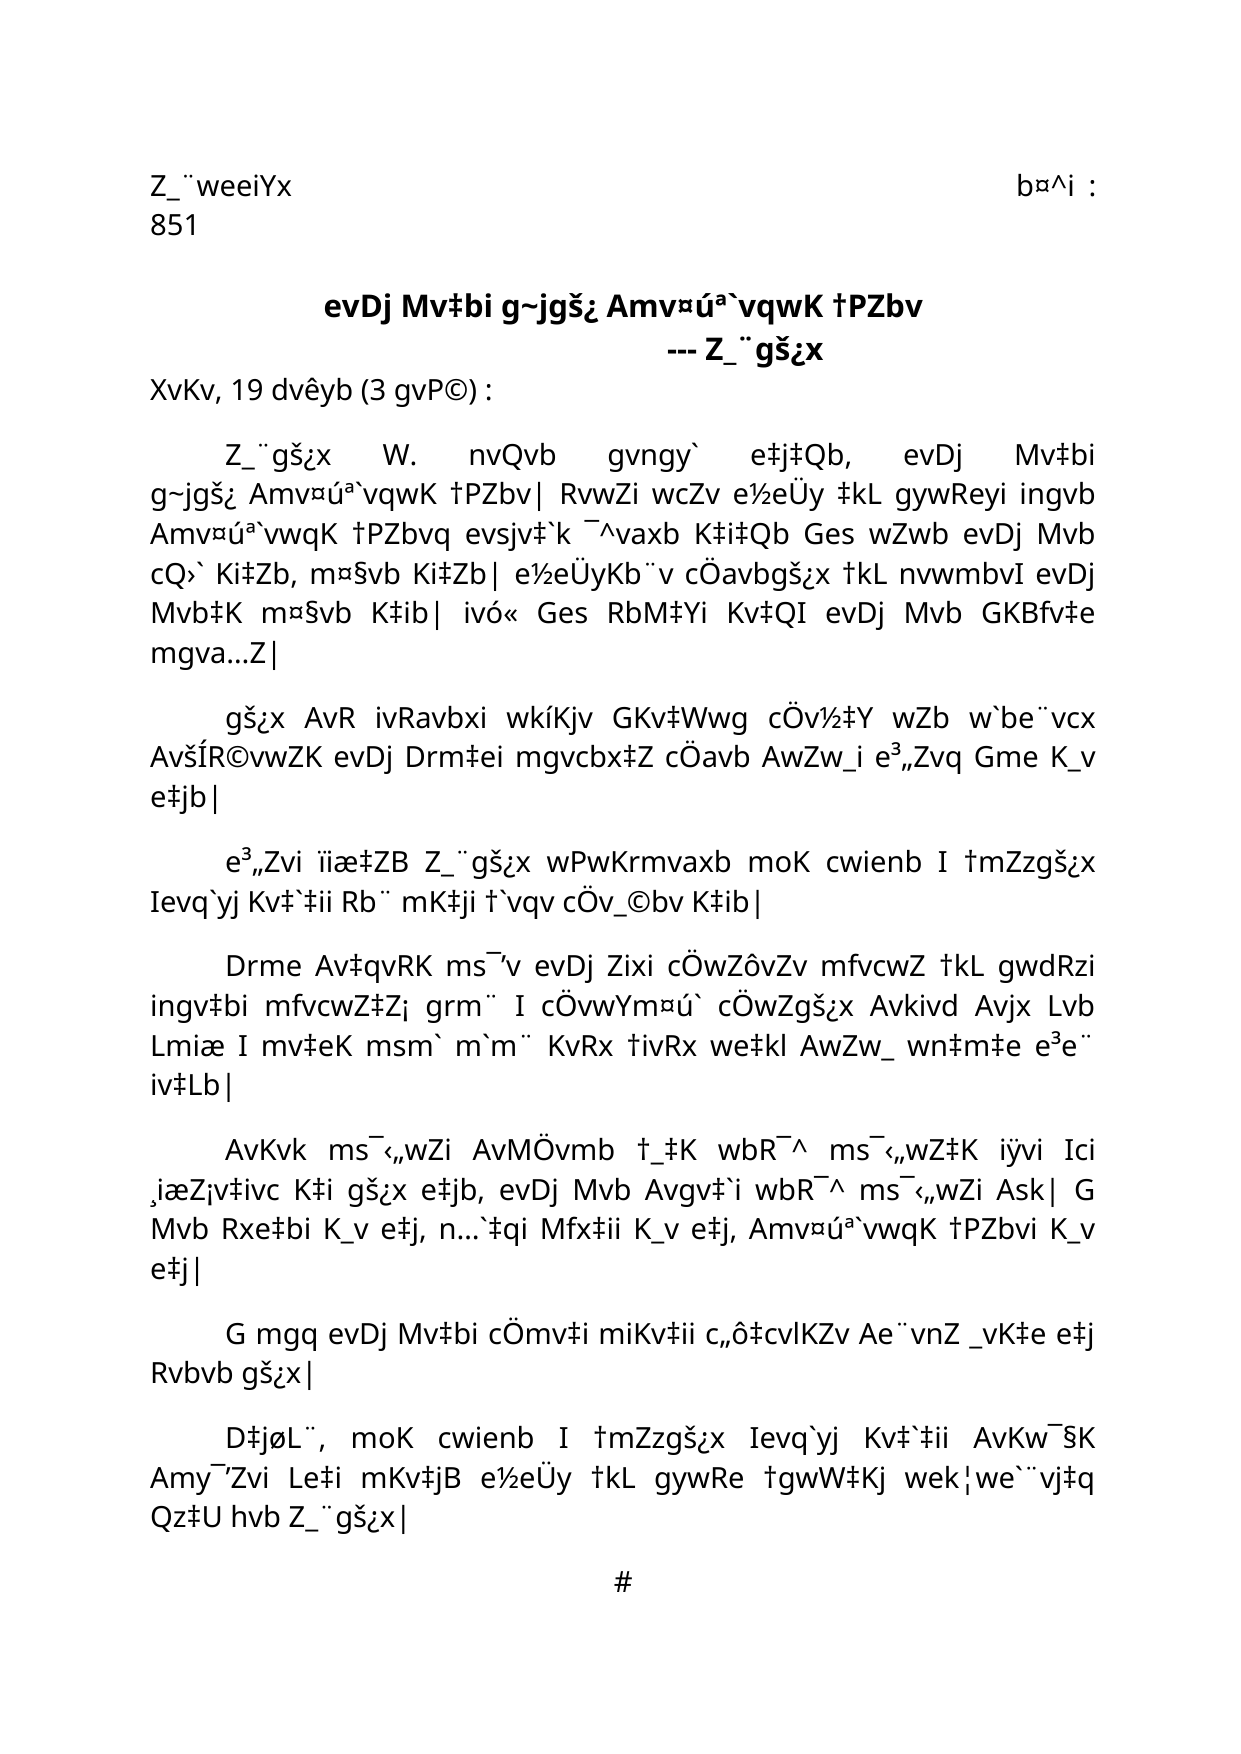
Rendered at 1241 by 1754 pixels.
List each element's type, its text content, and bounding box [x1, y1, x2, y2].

text Z_¨gš¿x W. nvQvb gvngy` e‡j‡Qb, evDj Mv‡bi g~jgš¿ Amv¤úª`vqwK †PZbv| RvwZi wcZv e½eÜy ‡kL gywReyi ingvb Amv¤úª`vwqK †PZbvq evsjv‡`k ¯^vaxb K‡i‡Qb Ges wZwb evDj Mvb cQ›` Ki‡Zb, m¤§vb Ki‡Zb| e½eÜyKb¨v cÖavbgš¿x †kL nvwmbvI evDj Mvb‡K m¤§vb K‡ib| ivó« Ges RbM‡Yi Kv‡QI evDj Mvb GKBfv‡e mgva…Z| [150, 434, 1096, 672]
text --- Z_¨gš¿x [150, 327, 1096, 369]
text Drme Av‡qvRK ms¯’v evDj Zixi cÖwZôvZv mfvcwZ †kL gwdRzi ingv‡bi mfvcwZ‡Z¡ grm¨ I cÖvwYm¤ú` cÖwZgš¿x Avkivd Avjx Lvb Lmiæ I mv‡eK msm` m`m¨ KvRx †ivRx we‡kl AwZw_ wn‡m‡e e³e¨ iv‡Lb| [150, 946, 1096, 1104]
text D‡jøL¨, moK cwienb I †mZzgš¿x Ievq`yj Kv‡`‡ii AvKw¯§K Amy¯’Zvi Le‡i mKv‡jB e½eÜy †kL gywRe †gwW‡Kj wek¦we`¨vj‡q Qz‡U hvb Z_¨gš¿x| [150, 1417, 1096, 1536]
text evDj Mv‡bi g~jgš¿ Amv¤úª`vqwK †PZbv [150, 284, 1096, 327]
text gš¿x AvR ivRavbxi wkíKjv GKv‡Wwg cÖv½‡Y wZb w`be¨vcx AvšÍR©vwZK evDj Drm‡ei mgvcbx‡Z cÖavb AwZw_i e³„Zvq Gme K_v e‡jb| [150, 697, 1096, 816]
text XvKv, 19 dvêyb (3 gvP©) : [150, 369, 1096, 409]
text G mgq evDj Mv‡bi cÖmv‡i miKv‡ii c„ô‡cvlKZv Ae¨vnZ _vK‡e e‡j Rvbvb gš¿x| [150, 1313, 1096, 1392]
text e³„Zvi ïiæ‡ZB Z_¨gš¿x wPwKrmvaxb moK cwienb I †mZzgš¿x Ievq`yj Kv‡`‡ii Rb¨ mK‡ji †`vqv cÖv_©bv K‡ib| [150, 841, 1096, 921]
text # [150, 1561, 1096, 1601]
text Z_¨weeiYx b¤^i : 851 [150, 165, 1096, 244]
text AvKvk ms¯‹„wZi AvMÖvmb †_‡K wbR¯^ ms¯‹„wZ‡K iÿvi Ici ¸iæZ¡v‡ivc K‡i gš¿x e‡jb, evDj Mvb Avgv‡`i wbR¯^ ms¯‹„wZi Ask| G Mvb Rxe‡bi K_v e‡j, n…`‡qi Mfx‡ii K_v e‡j, Amv¤úª`vwqK †PZbvi K_v e‡j| [150, 1129, 1096, 1288]
